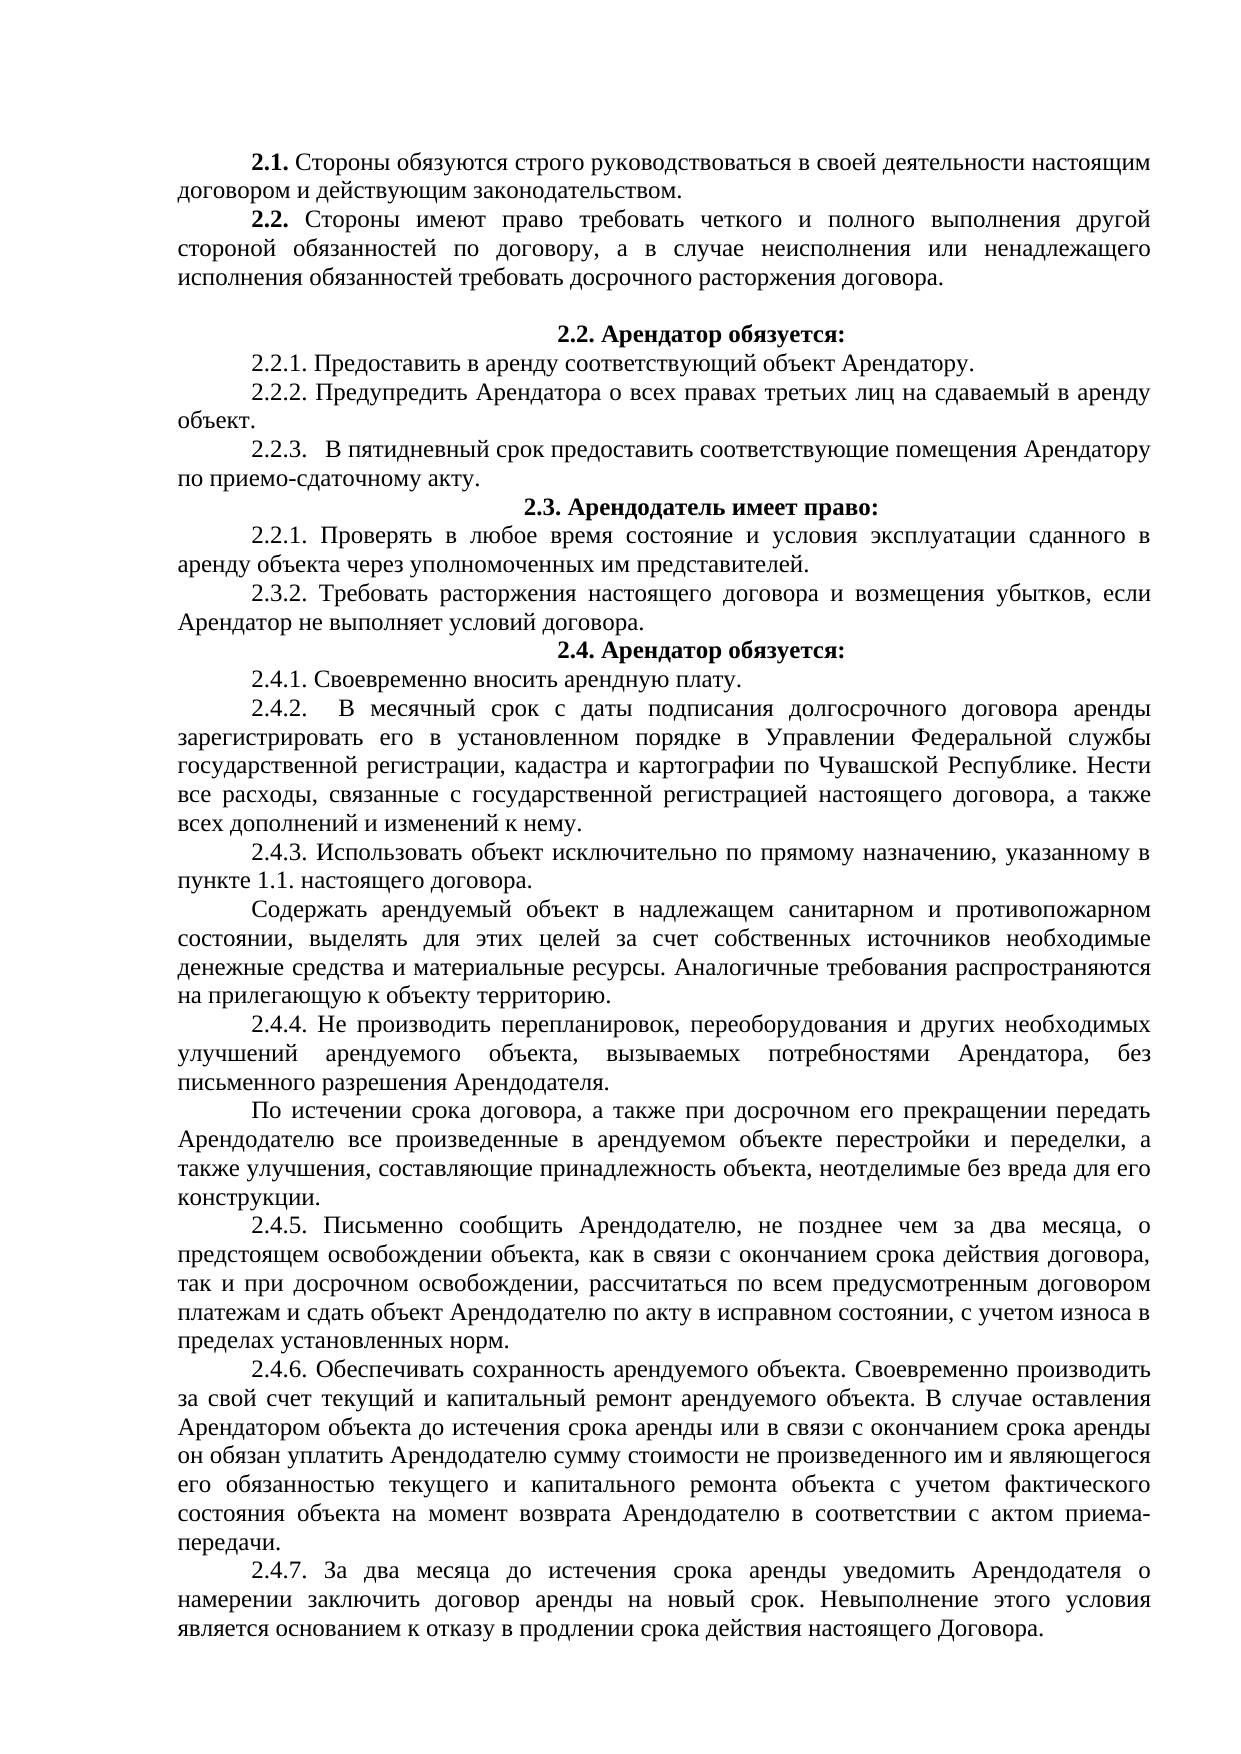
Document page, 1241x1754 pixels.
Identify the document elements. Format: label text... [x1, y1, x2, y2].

text 2.4.5. Письменно сообщить Арендодателю, не позднее чем за два месяца, о предстоящем освобождении объекта, как в связи с окончанием срока действия договора, так и при досрочном освобождении, рассчитаться по всем предусмотренным договором платежам и сдать объект Арендодателю по акту в исправном состоянии, с учетом износа в пределах установленных норм. [177, 1211, 1152, 1354]
text 2.4. Арендатор обязуется: [177, 636, 1152, 664]
text 2.4.4. Не производить перепланировок, переоборудования и других необходимых улучшений арендуемого объекта, вызываемых потребностями Арендатора, без письменного разрешения Арендодателя. [177, 1009, 1152, 1096]
text 2.2.1. Предоставить в аренду соответствующий объект Арендатору. [177, 348, 1152, 377]
text 2.2.1. Проверять в любое время состояние и условия эксплуатации сданного в аренду объекта через уполномоченных им представителей. [177, 521, 1152, 578]
text 2.3. Арендодатель имеет право: [177, 492, 1152, 521]
text По истечении срока договора, а также при досрочном его прекращении передать Арендодателю все произведенные в арендуемом объекте перестройки и переделки, а также улучшения, составляющие принадлежность объекта, неотделимые без вреда для его конструкции. [177, 1096, 1152, 1211]
text 2.1. Стороны обязуются строго руководствоваться в своей деятельности настоящим договором и действующим законодательством. [177, 147, 1152, 204]
text 2.4.6. Обеспечивать сохранность арендуемого объекта. Своевременно производить за свой счет текущий и капитальный ремонт арендуемого объекта. В случае оставления Арендатором объекта до истечения срока аренды или в связи с окончанием срока аренды он обязан уплатить Арендодателю сумму стоимости не произведенного им и являющегося его обязанностью текущего и капитального ремонта объекта с учетом фактического состояния объекта на момент возврата Арендодателю в соответствии с актом приема-передачи. [177, 1354, 1152, 1556]
text 2.4.1. Своевременно вносить арендную плату. [177, 664, 1152, 693]
text 2.2. Стороны имеют право требовать четкого и полного выполнения другой стороной обязанностей по договору, а в случае неисполнения или ненадлежащего исполнения обязанностей требовать досрочного расторжения договора. [177, 204, 1152, 291]
text Содержать арендуемый объект в надлежащем санитарном и противопожарном состоянии, выделять для этих целей за счет собственных источников необходимые денежные средства и материальные ресурсы. Аналогичные требования распространяются на прилегающую к объекту территорию. [177, 894, 1152, 1009]
text 2.2.2. Предупредить Арендатора о всех правах третьих лиц на сдаваемый в аренду объект. [177, 377, 1152, 434]
text 2.4.2. В месячный срок с даты подписания долгосрочного договора аренды зарегистрировать его в установленном порядке в Управлении Федеральной службы государственной регистрации, кадастра и картографии по Чувашской Республике. Нести все расходы, связанные с государственной регистрацией настоящего договора, а также всех дополнений и изменений к нему. [177, 693, 1152, 837]
text 2.4.3. Использовать объект исключительно по прямому назначению, указанному в пункте 1.1. настоящего договора. [177, 837, 1152, 894]
text 2.3.2. Требовать расторжения настоящего договора и возмещения убытков, если Арендатор не выполняет условий договора. [177, 578, 1152, 636]
text 2.2. Арендатор обязуется: [177, 319, 1152, 348]
text 2.4.7. За два месяца до истечения срока аренды уведомить Арендодателя о намерении заключить договор аренды на новый срок. Невыполнение этого условия является основанием к отказу в продлении срока действия настоящего Договора. [177, 1556, 1152, 1642]
text 2.2.3. В пятидневный срок предоставить соответствующие помещения Арендатору по приемо-сдаточному акту. [177, 434, 1152, 492]
